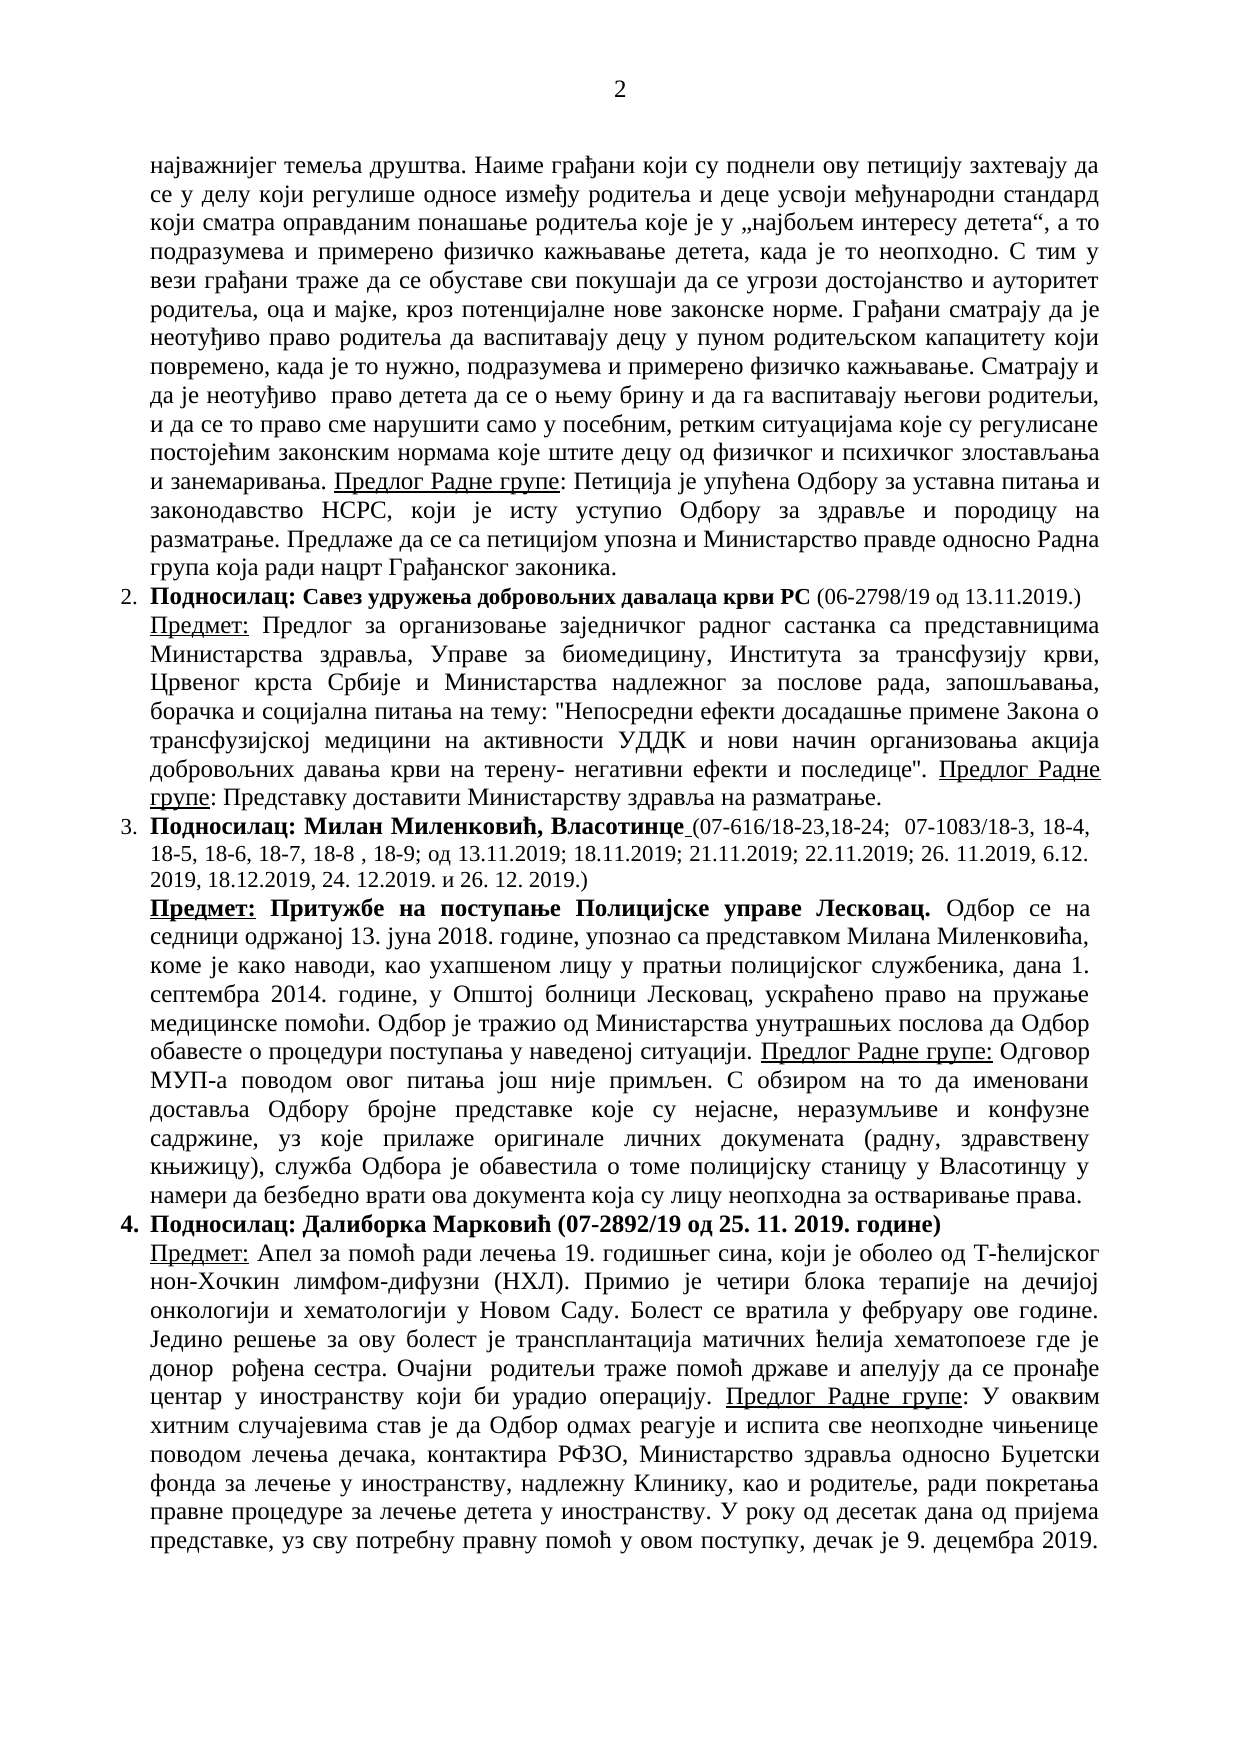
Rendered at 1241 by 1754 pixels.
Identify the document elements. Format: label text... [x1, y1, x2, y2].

list Предмет: Притужбе на поступање Полицијске управе Лесковац. Одбор се на седници одржаној 13. јуна 2018. године, упознао са представком Милана Миленковића, коме је како наводи, као ухапшеном лицу у пратњи полицијског службеника, дана 1. септембра 2014. године, у Општој болници Лесковац, ускраћено право на пружање медицинске помоћи. Одбор је тражио од Министарства унутрашњих послова да Одбор обавестe о процедури поступања у наведеној ситуацији. Предлог Радне групе: Одговор МУП-а поводом овог питања још није примљен. С обзиром на то да именовани доставља Одбору бројне представке које су нејасне, неразумљиве и конфузне садржине, уз које прилаже оригинале личних докумената (радну, здравствену књижицу), служба Одбора је обавестила о томе полицијску станицу у Власотинцу у намери да безбедно врати ова документа која су лицу неопходна за остваривање права. [150, 893, 1090, 1209]
text Предмет: Предлог за организовање заједничког радног састанка са представницима Министарства здравља, Управе за биомедицину, Института за трансфузију крви, Црвеног крста Србије и Министарства надлежног за послове рада, запошљавања, борачка и социјална питања на тему: ''Непосредни ефекти досадашње примене Закона о трансфузијској медицини на активности УДДК и нови начин организовања акција добровољних давања крви на терену- негативни ефекти и последице''. Предлог Радне групе: Представку доставити Министарству здравља на разматрање. [150, 610, 1100, 811]
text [150, 150, 1100, 581]
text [150, 1238, 1100, 1554]
list Подносилац: Савез удружења добровољних давалаца крви РС (06-2798/19 од 13.11.2019.) [120, 581, 1100, 610]
list Подносилац: Милан Миленковић, Власотинце (07-616/18-23,18-24; 07-1083/18-3, 18-4, 18-5, 18-6, 18-7, 18-8 , 18-9; од 13.11.2019; 18.11.2019; 21.11.2019; 22.11.2019; 26. 11.2019, 6.12. 2019, 18.12.2019, 24. 12.2019. и 26. 12. 2019.) [120, 811, 1090, 893]
list Подносилац: Далиборка Марковић (07-2892/19 од 25. 11. 2019. године) [120, 1209, 1100, 1238]
